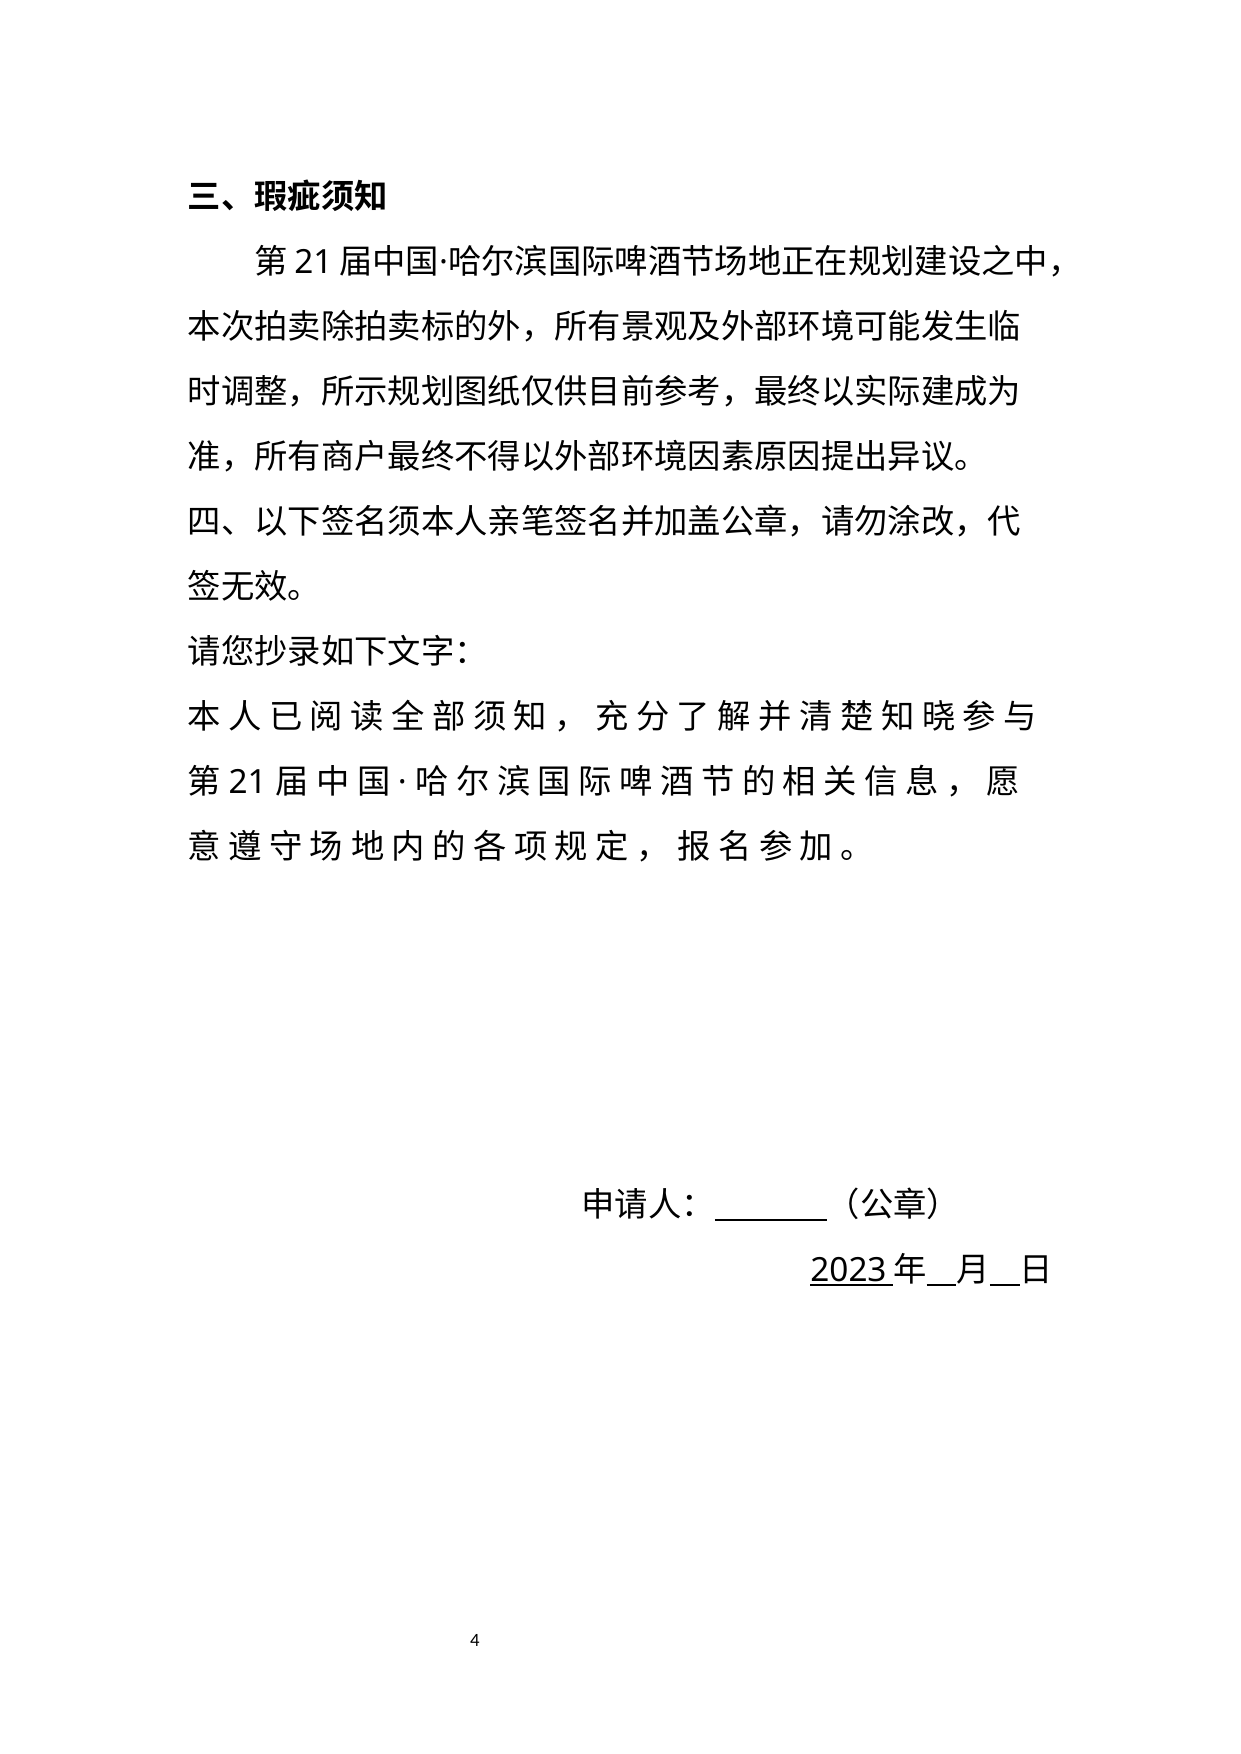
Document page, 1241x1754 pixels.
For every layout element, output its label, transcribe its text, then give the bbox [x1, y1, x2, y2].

text 请您抄录如下文字： [187, 617, 1053, 682]
text 三、瑕疵须知 [187, 162, 1053, 227]
text 第21届中国·哈尔滨国际啤酒节场地正在规划建设之中，本次拍卖除拍卖标的外，所有景观及外部环境可能发生临时调整，所示规划图纸仅供目前参考，最终以实际建成为准，所有商户最终不得以外部环境因素原因提出异议。 [187, 227, 1053, 487]
text 本 人 已 阅 读 全 部 须 知 ， 充 分 了 解 并 清 楚 知 晓 参 与 第 21 届 中 国 · 哈 尔 滨 国 际 啤 酒 节 的 相 关 信 息 ， 愿 意 遵 守 场 地 内 的 各 项 规 定 ， 报 名 参 加 。 [187, 682, 1053, 877]
text 2023年 月 日 [187, 1234, 1053, 1299]
text 四、以下签名须本人亲笔签名并加盖公章，请勿涂改，代签无效。 [187, 487, 1053, 617]
text 申请人： （公章） [537, 1169, 1053, 1234]
